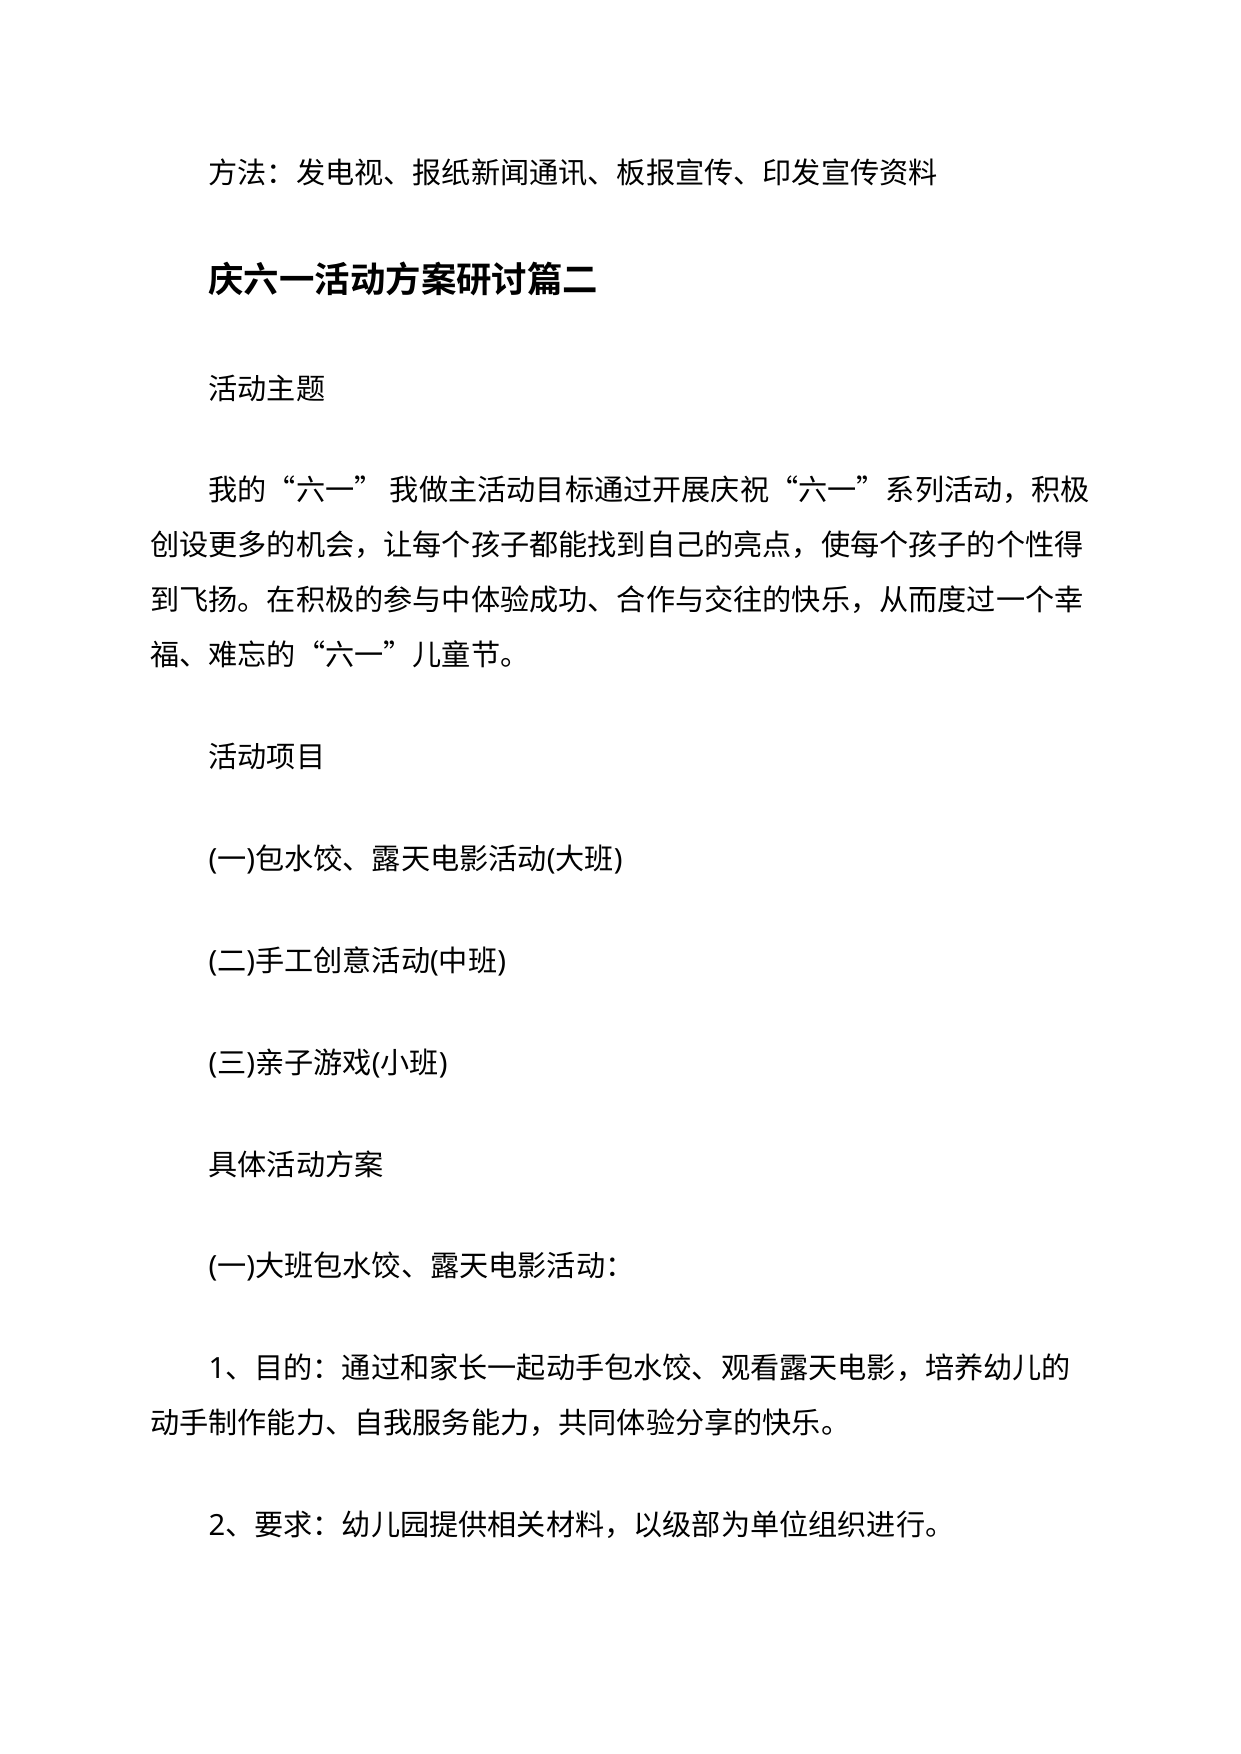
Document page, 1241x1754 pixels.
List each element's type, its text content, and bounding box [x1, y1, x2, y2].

text 1、目的：通过和家长一起动手包水饺、观看露天电影，培养幼儿的动手制作能力、自我服务能力，共同体验分享的快乐。 [150, 1345, 1090, 1442]
text 庆六一活动方案研讨篇二 [150, 252, 1090, 303]
text (三)亲子游戏(小班) [150, 1039, 1090, 1082]
text 具体活动方案 [150, 1141, 1090, 1183]
text (二)手工创意活动(中班) [150, 937, 1090, 979]
text 方法：发电视、报纸新闻通讯、板报宣传、印发宣传资料 [150, 150, 1090, 192]
text 2、要求：幼儿园提供相关材料，以级部为单位组织进行。 [150, 1502, 1090, 1544]
text (一)大班包水饺、露天电影活动： [150, 1243, 1090, 1285]
text 活动项目 [150, 733, 1090, 776]
text 我的“六一” 我做主活动目标通过开展庆祝“六一”系列活动，积极创设更多的机会，让每个孩子都能找到自己的亮点，使每个孩子的个性得到飞扬。在积极的参与中体验成功、合作与交往的快乐，从而度过一个幸福、难忘的“六一”儿童节。 [150, 467, 1090, 674]
text (一)包水饺、露天电影活动(大班) [150, 835, 1090, 878]
text 活动主题 [150, 365, 1090, 407]
